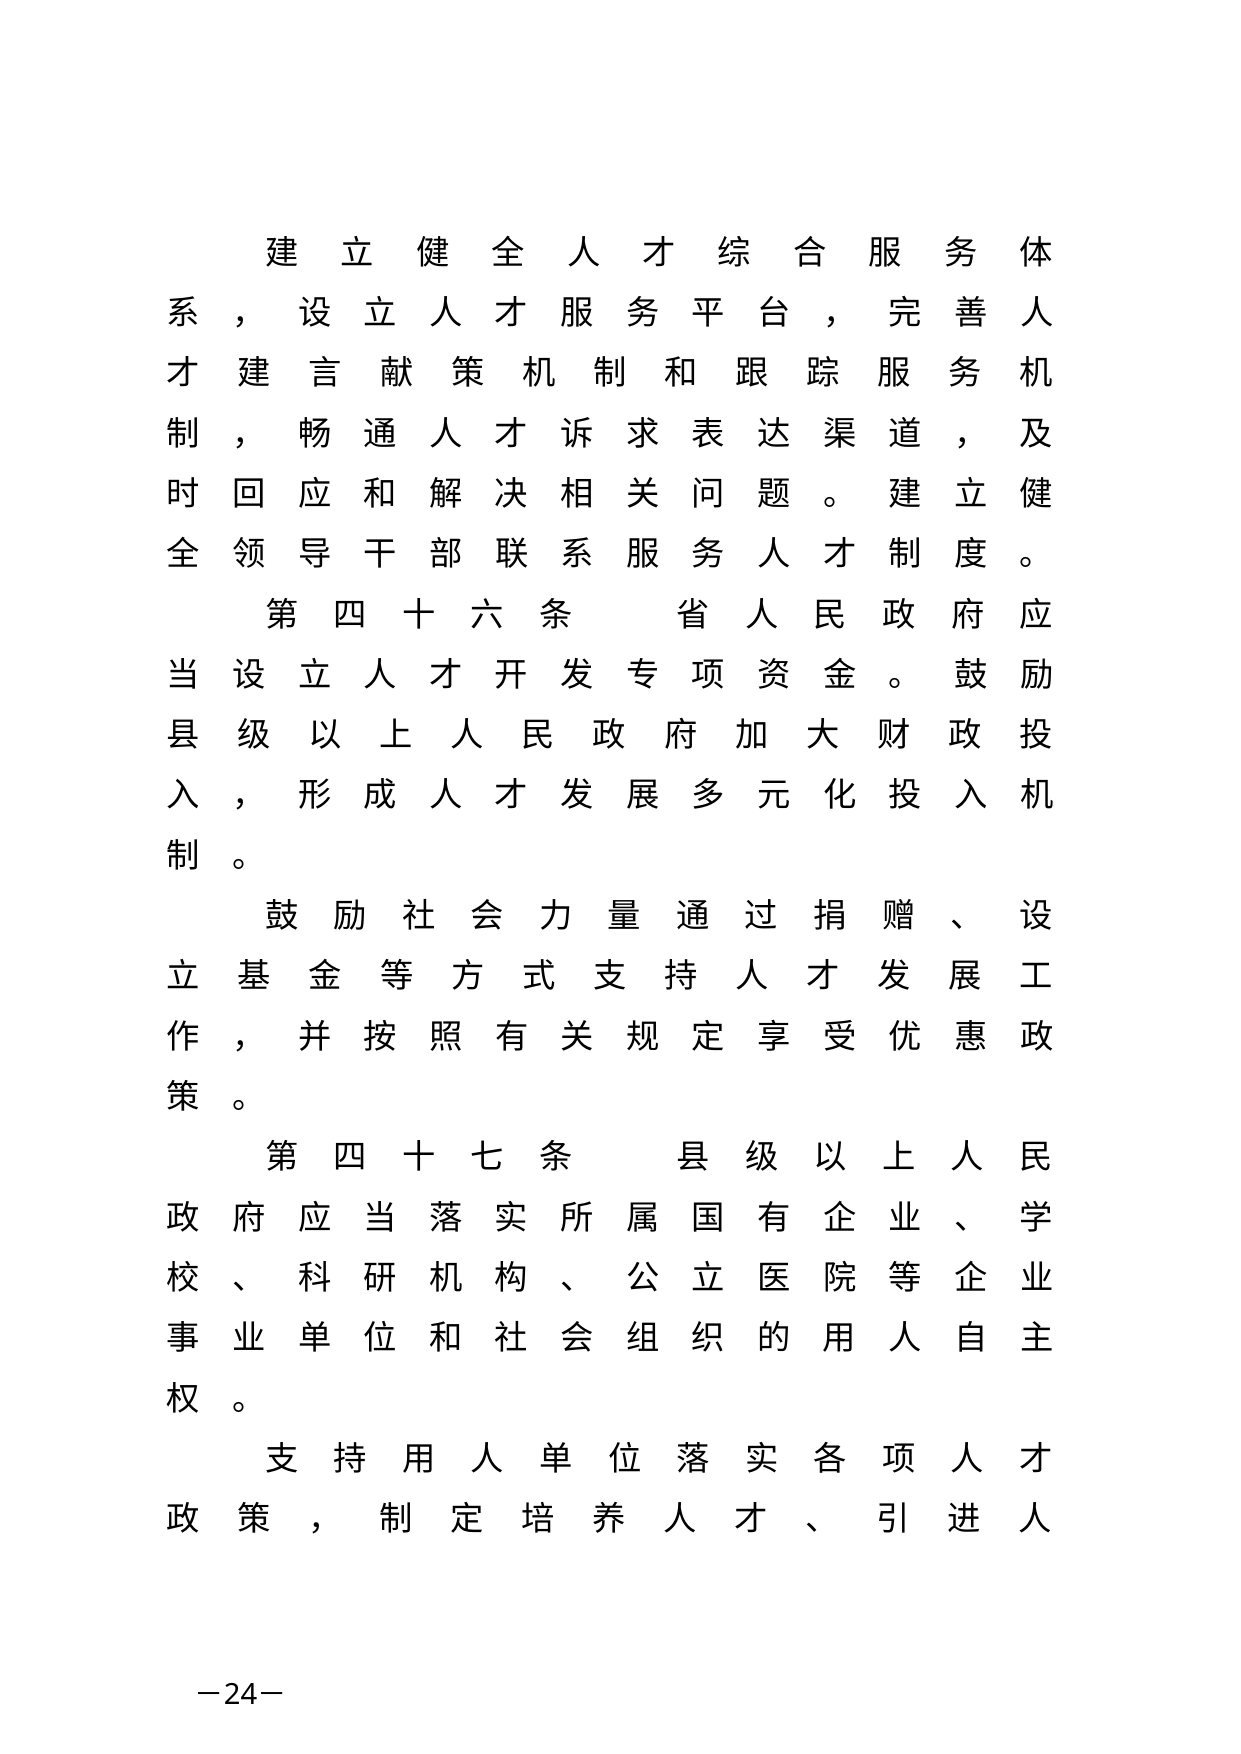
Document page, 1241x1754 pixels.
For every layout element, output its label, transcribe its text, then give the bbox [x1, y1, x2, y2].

text 第四十七条 县级以上人民政府应当落实所属国有企业、学校、科研机构、公立医院等企业事业单位和社会组织的用人自主权。 [167, 1124, 1085, 1426]
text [167, 1426, 1085, 1546]
text 第四十六条 省人民政府应当设立人才开发专项资金。鼓励县级以上人民政府加大财政投入，形成人才发展多元化投入机制。 [167, 581, 1085, 883]
text 建立健全人才综合服务体系，设立人才服务平台，完善人才建言献策机制和跟踪服务机制，畅通人才诉求表达渠道，及时回应和解决相关问题。建立健全领导干部联系服务人才制度。 [167, 219, 1085, 581]
text 鼓励社会力量通过捐赠、设立基金等方式支持人才发展工作，并按照有关规定享受优惠政策。 [167, 883, 1085, 1124]
